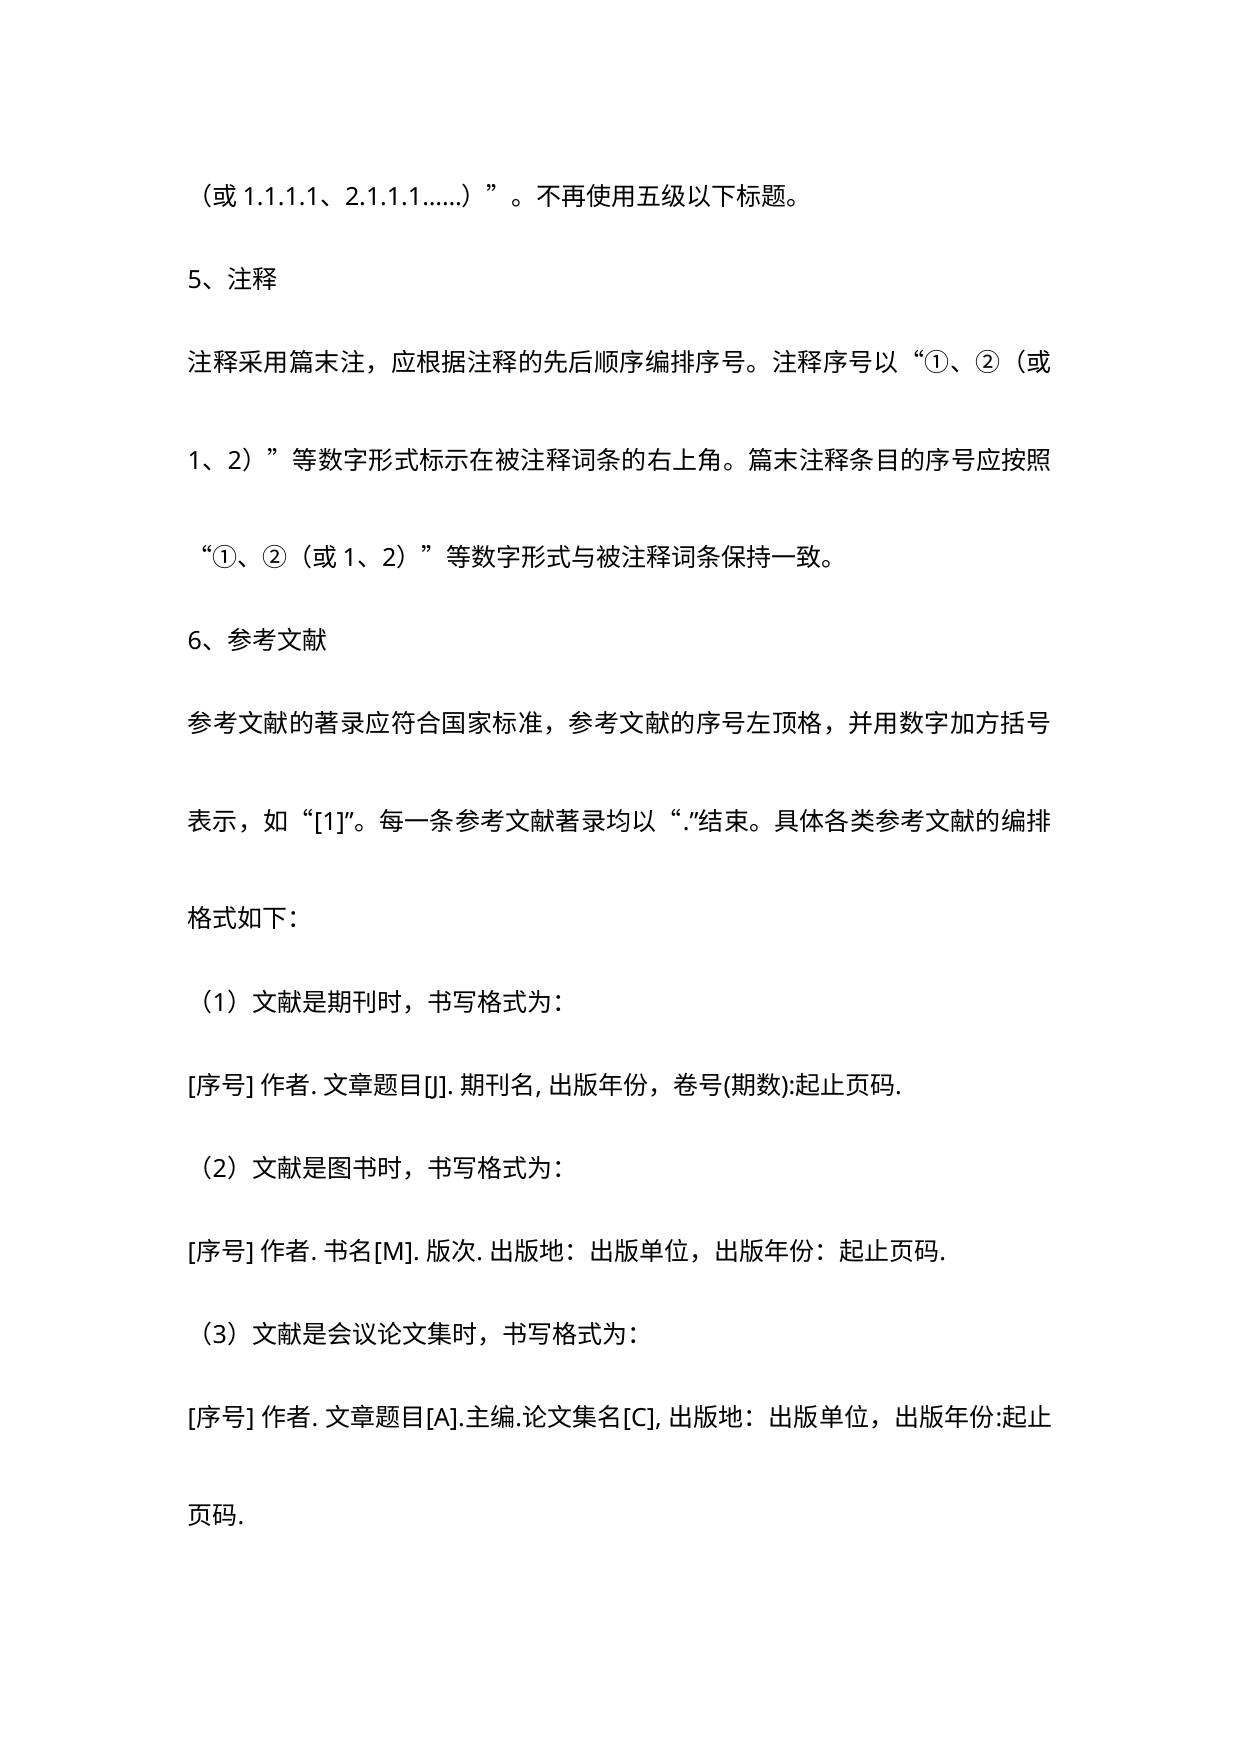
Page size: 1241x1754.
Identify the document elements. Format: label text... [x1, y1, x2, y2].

text 注释采用篇末注，应根据注释的先后顺序编排序号。注释序号以“①、②（或1、2）”等数字形式标示在被注释词条的右上角。篇末注释条目的序号应按照“①、②（或1、2）”等数字形式与被注释词条保持一致。 [187, 328, 1053, 588]
text （1）文献是期刊时，书写格式为： [187, 968, 1053, 1033]
text 参考文献的著录应符合国家标准，参考文献的序号左顶格，并用数字加方括号表示，如“[1]”。每一条参考文献著录均以“.”结束。具体各类参考文献的编排格式如下： [187, 689, 1053, 949]
text [序号] 作者. 文章题目[J]. 期刊名, 出版年份，卷号(期数):起止页码. [187, 1051, 1053, 1116]
text 5、注释 [187, 245, 1053, 310]
text （3）文献是会议论文集时，书写格式为： [187, 1300, 1053, 1365]
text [187, 162, 1053, 227]
text [序号] 作者. 文章题目[A].主编.论文集名[C], 出版地：出版单位，出版年份:起止页码. [187, 1383, 1053, 1546]
text 6、参考文献 [187, 606, 1053, 671]
text [序号] 作者. 书名[M]. 版次. 出版地：出版单位，出版年份：起止页码. [187, 1217, 1053, 1282]
text （2）文献是图书时，书写格式为： [187, 1134, 1053, 1199]
